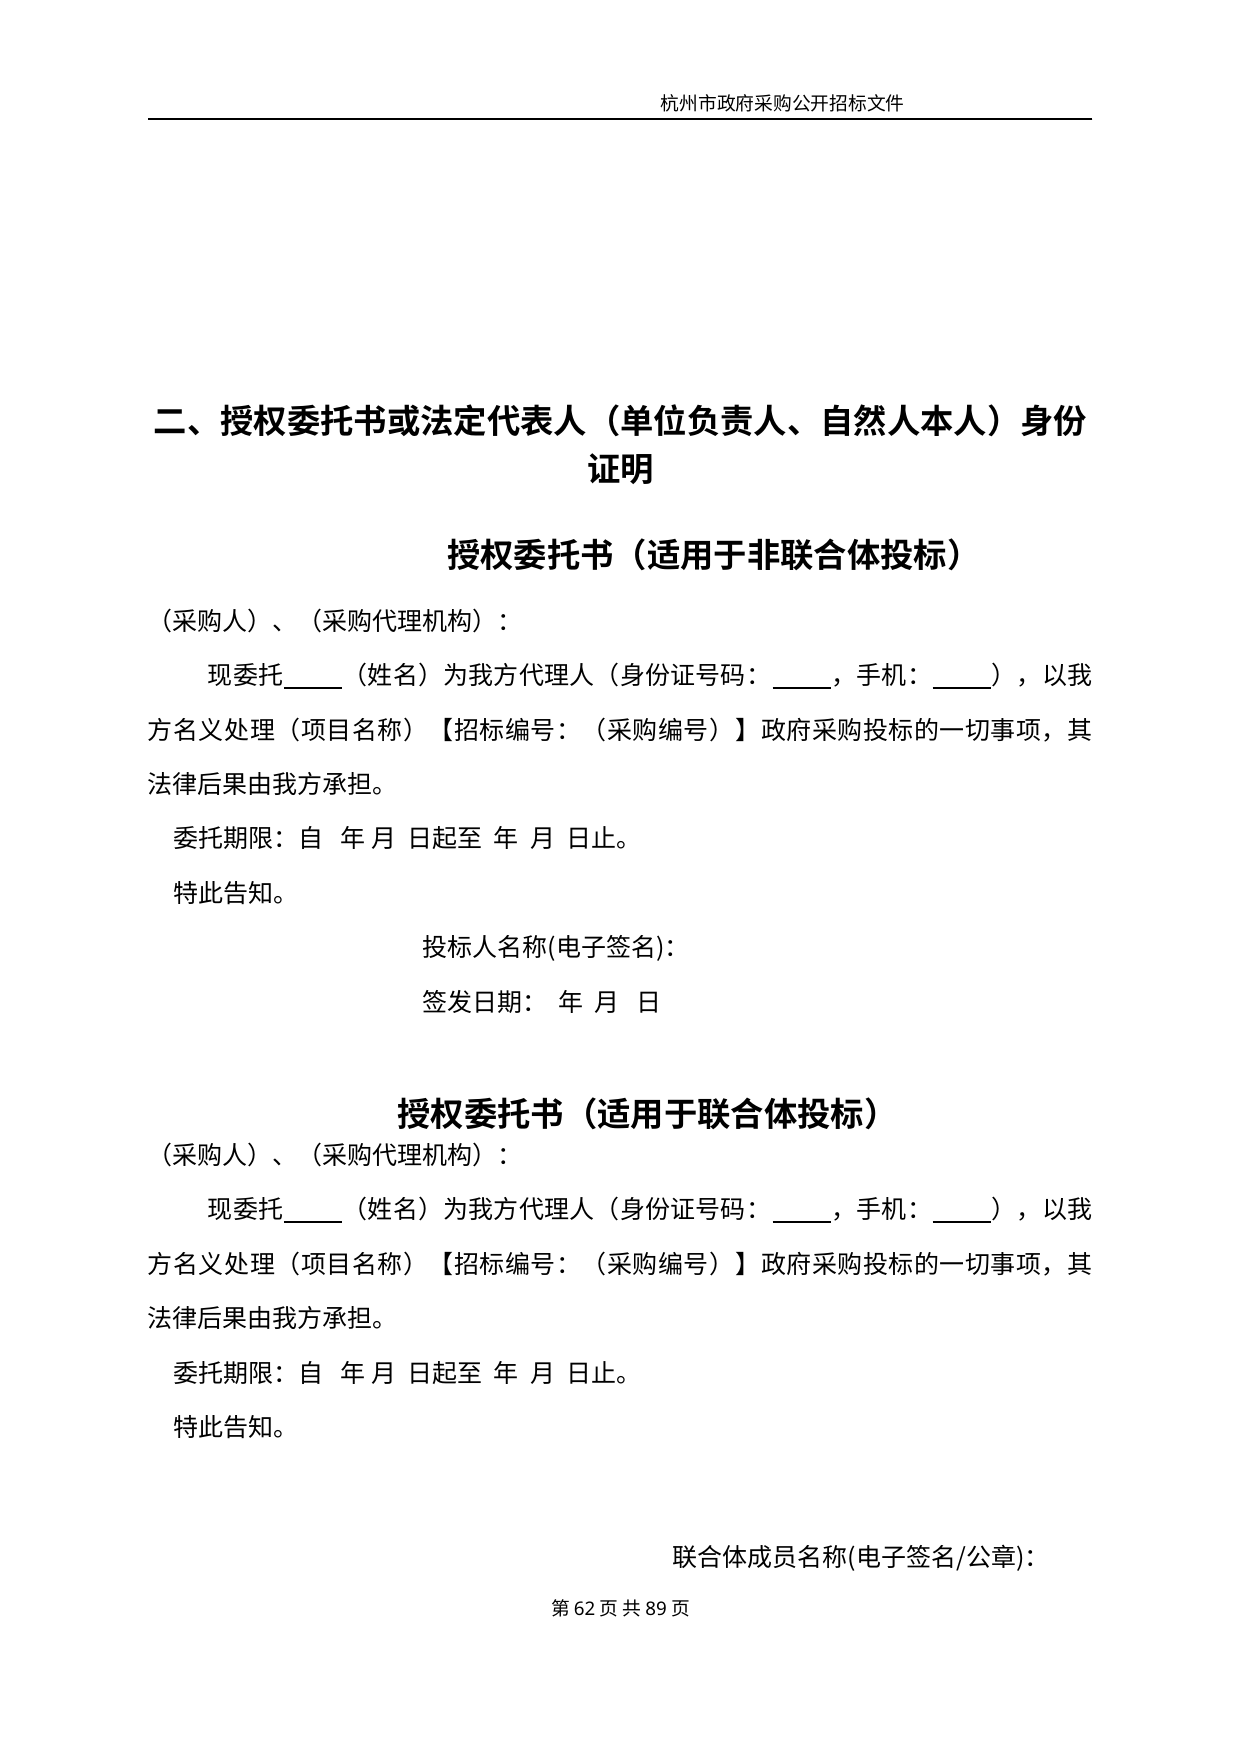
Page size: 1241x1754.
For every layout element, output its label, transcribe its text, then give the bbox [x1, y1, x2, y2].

text （采购人）、（采购代理机构）： [148, 1136, 1092, 1172]
text 二、授权委托书或法定代表人（单位负责人、自然人本人）身份证明 [148, 395, 1092, 491]
text 签发日期： 年 月 日 [148, 982, 1092, 1018]
text 授权委托书（适用于非联合体投标） [148, 529, 1092, 577]
text 联合体成员名称(电子签名/公章)： [148, 1537, 1092, 1573]
text （采购人）、（采购代理机构）： [148, 601, 1092, 638]
text 特此告知。 [148, 1407, 1092, 1444]
text 现委托 （姓名）为我方代理人（身份证号码： ，手机： ），以我方名义处理（项目名称）【招标编号：（采购编号）】政府采购投标的一切事项，其法律后果由我方承担。 [148, 656, 1092, 801]
text 特此告知。 [148, 873, 1092, 909]
text 委托期限：自 年 月 日起至 年 月 日止。 [148, 1353, 1092, 1389]
text 委托期限：自 年 月 日起至 年 月 日止。 [148, 819, 1092, 855]
text 授权委托书（适用于联合体投标） [148, 1087, 1092, 1136]
text 投标人名称(电子签名)： [148, 928, 1092, 964]
text 现委托 （姓名）为我方代理人（身份证号码： ，手机： ），以我方名义处理（项目名称）【招标编号：（采购编号）】政府采购投标的一切事项，其法律后果由我方承担。 [148, 1190, 1092, 1335]
